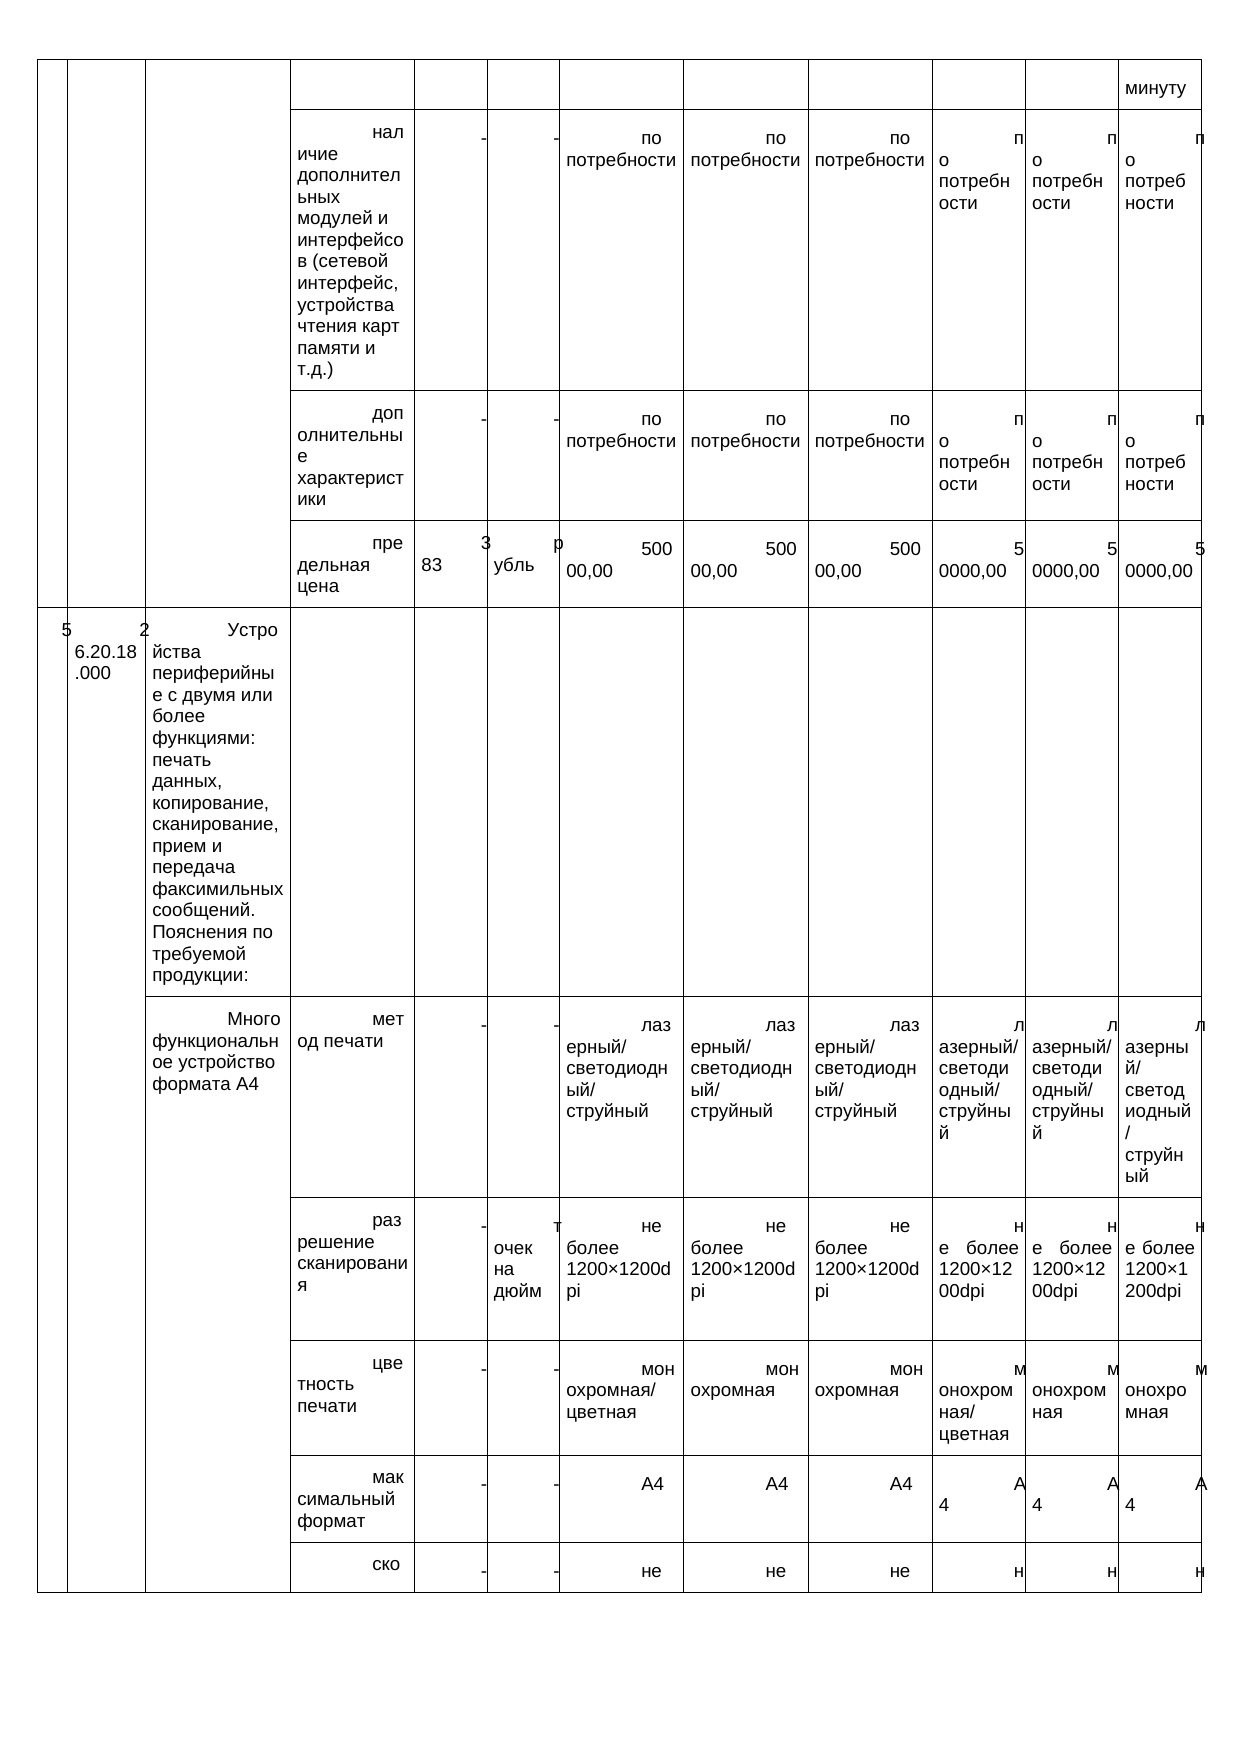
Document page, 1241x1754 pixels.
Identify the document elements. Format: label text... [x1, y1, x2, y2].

table_cell точек на дюйм [488, 1198, 559, 1340]
table_cell [415, 608, 487, 996]
table_cell [1026, 608, 1118, 996]
table_cell [1119, 608, 1201, 996]
table_cell скорость печати [291, 1543, 414, 1592]
table_cell монохромная [809, 1341, 932, 1454]
table_cell по потребности [684, 391, 808, 520]
table_cell [809, 608, 932, 996]
table_cell лазерный/светодиодный/ струйный [1119, 997, 1201, 1197]
table_cell 50000,00 [1119, 521, 1201, 607]
table_cell 50000,00 [684, 521, 808, 607]
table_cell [1026, 1543, 1118, 1592]
table_cell [560, 608, 683, 996]
table_cell лазерный/светодиодный/ струйный [933, 997, 1025, 1197]
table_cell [560, 60, 683, 109]
table_cell разрешение сканирования [291, 1198, 414, 1340]
table_cell 50000,00 [560, 521, 683, 607]
table_cell монохромная/цветная [560, 1341, 683, 1454]
table_cell монохромная [1026, 1341, 1118, 1454]
table_cell по потребности [1119, 391, 1201, 520]
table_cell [291, 60, 414, 109]
table_cell - [415, 391, 487, 520]
table_cell - [488, 1543, 559, 1592]
table_cell Многофункциональное устройство формата А4 [146, 997, 290, 1592]
table_cell не более 1200×1200dpi [1119, 1198, 1201, 1340]
table_cell наличие дополнительных модулей и интерфейсов (сетевой интерфейс, устройства чтения карт памяти и т.д.) [291, 110, 414, 390]
table_cell не более 1200×1200dpi [684, 1198, 808, 1340]
table_cell по потребности [809, 110, 932, 390]
table_cell [488, 608, 559, 996]
table_cell не более 1200×1200dpi [933, 1198, 1025, 1340]
table_cell - [488, 1341, 559, 1454]
table_cell максимальный формат [291, 1456, 414, 1542]
table_cell - [488, 997, 559, 1197]
table_cell - [415, 60, 487, 109]
table_cell по потребности [1026, 391, 1118, 520]
table_cell лазерный/светодиодный/ струйный [1026, 997, 1118, 1197]
table_cell лазерный/светодиодный/ струйный [560, 997, 683, 1197]
table_cell по потребности [1026, 110, 1118, 390]
table_cell 383 [415, 521, 487, 607]
table_cell А4 [1119, 1456, 1201, 1542]
table_cell А4 [684, 1456, 808, 1542]
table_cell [809, 60, 932, 109]
table_cell по потребности [684, 110, 808, 390]
table_cell цветность печати [291, 1341, 414, 1454]
table_cell Устройства периферийные с двумя или более функциями: печать данных, копирование, сканирование, прием и передача факсимильных сообщений. Пояснения по требуемой продукции: [146, 608, 290, 996]
table_cell по потребности [1119, 110, 1201, 390]
table_cell не более 1200×1200dpi [1026, 1198, 1118, 1340]
table_cell - [488, 60, 559, 109]
table_cell не более 1200×1200dpi [809, 1198, 932, 1340]
table_cell - [415, 1341, 487, 1454]
table_cell - [415, 1543, 487, 1592]
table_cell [809, 1543, 932, 1592]
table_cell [933, 60, 1025, 109]
table_cell - [415, 1456, 487, 1542]
table_cell [933, 608, 1025, 996]
table_cell рубль [488, 521, 559, 607]
table_cell - [488, 391, 559, 520]
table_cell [933, 1543, 1025, 1592]
table_cell дополнительные характеристики [291, 391, 414, 520]
table_cell - [415, 997, 487, 1197]
table_cell по потребности [560, 391, 683, 520]
table_cell по потребности [809, 391, 932, 520]
table_cell 50000,00 [809, 521, 932, 607]
table_cell А4 [933, 1456, 1025, 1542]
table_cell монохромная [684, 1341, 808, 1454]
table_cell [684, 608, 808, 996]
table_cell [291, 608, 414, 996]
table_cell 5 [38, 608, 67, 1592]
table_cell предельная цена [291, 521, 414, 607]
table_cell лазерный/светодиодный/ струйный [684, 997, 808, 1197]
table_cell монохромная [1119, 1341, 1201, 1454]
table_cell А4 [809, 1456, 932, 1542]
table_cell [1026, 60, 1118, 109]
table_cell 50000,00 [1026, 521, 1118, 607]
table_cell не более 1200×1200dpi [560, 1198, 683, 1340]
table_cell лазерный/светодиодный/ струйный [809, 997, 932, 1197]
table_cell - [488, 110, 559, 390]
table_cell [684, 1543, 808, 1592]
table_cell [1119, 1543, 1201, 1592]
table_cell - [415, 110, 487, 390]
table_cell по потребности [560, 110, 683, 390]
table_cell А4 [1026, 1456, 1118, 1542]
table_cell А4 [560, 1456, 683, 1542]
table_cell по потребности [933, 391, 1025, 520]
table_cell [684, 60, 808, 109]
table_cell по потребности [933, 110, 1025, 390]
table_cell - [488, 1456, 559, 1542]
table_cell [560, 1543, 683, 1592]
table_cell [1119, 60, 1201, 109]
table_cell монохромная/цветная [933, 1341, 1025, 1454]
table_cell метод печати [291, 997, 414, 1197]
table_cell - [415, 1198, 487, 1340]
table_cell 50000,00 [933, 521, 1025, 607]
table_cell 26.20.18.000 [68, 608, 145, 1592]
